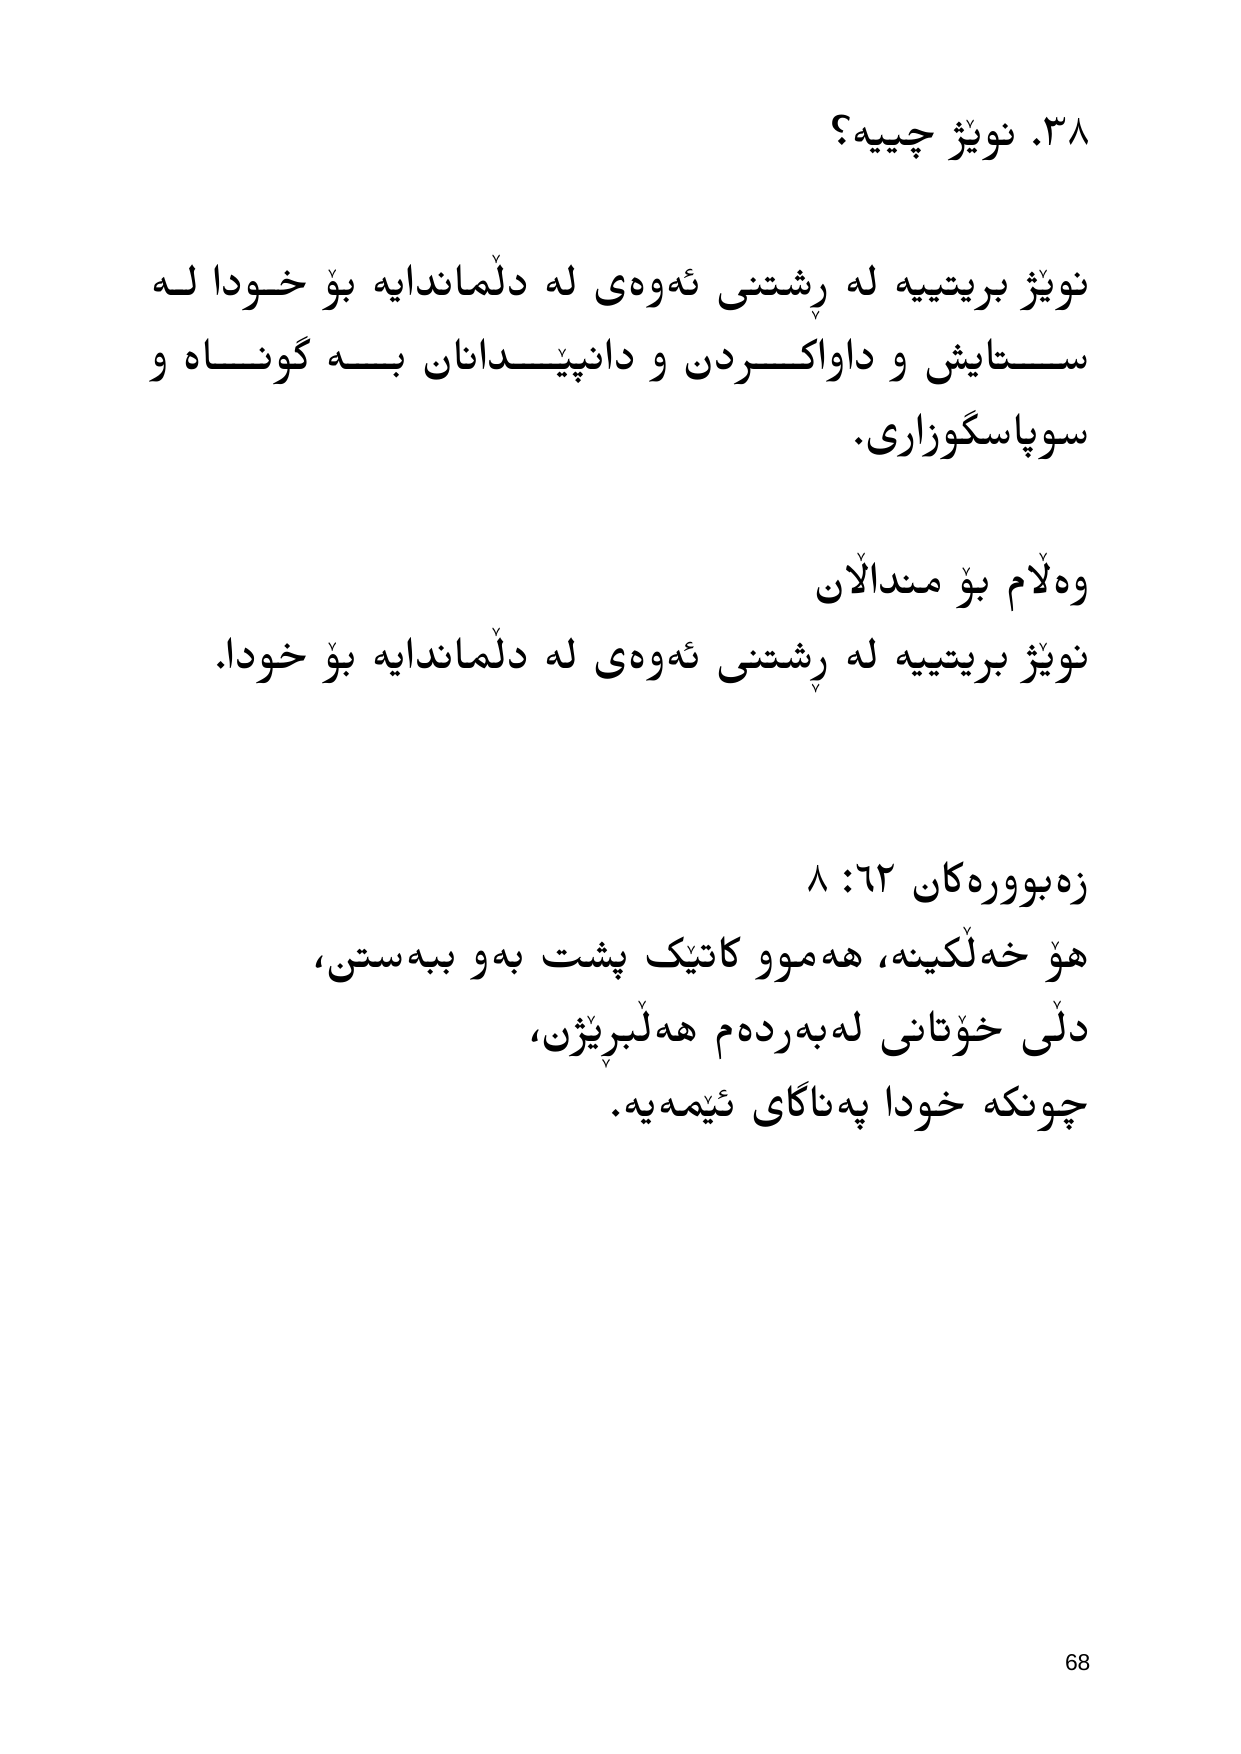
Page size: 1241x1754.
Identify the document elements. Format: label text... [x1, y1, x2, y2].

text زەبوورەکان ٦٢: ٨ [150, 852, 1090, 917]
text دڵی خۆتانی لەبەردەم هەڵبڕێژن، [150, 1001, 1090, 1066]
text وەڵام بۆ منداڵان [150, 553, 1090, 618]
text چونکە خودا پەناگای ئێمەیە. [150, 1076, 1090, 1141]
text ٣٨. نوێژ چییە؟ [150, 105, 1090, 170]
text نوێژ بریتییە لە ڕشتنی ئەوەی لە دڵماندایە بۆ خودا لە ستایش و داواکردن و دانپێدانان بە گوناه و سوپاسگوزاری. [150, 254, 1090, 469]
text هۆ خەڵکینە، هەموو کاتێک پشت بەو ببەستن، [150, 927, 1090, 992]
text نوێژ بریتییە لە ڕشتنی ئەوەی لە دڵماندایە بۆ خودا. [150, 628, 1090, 693]
